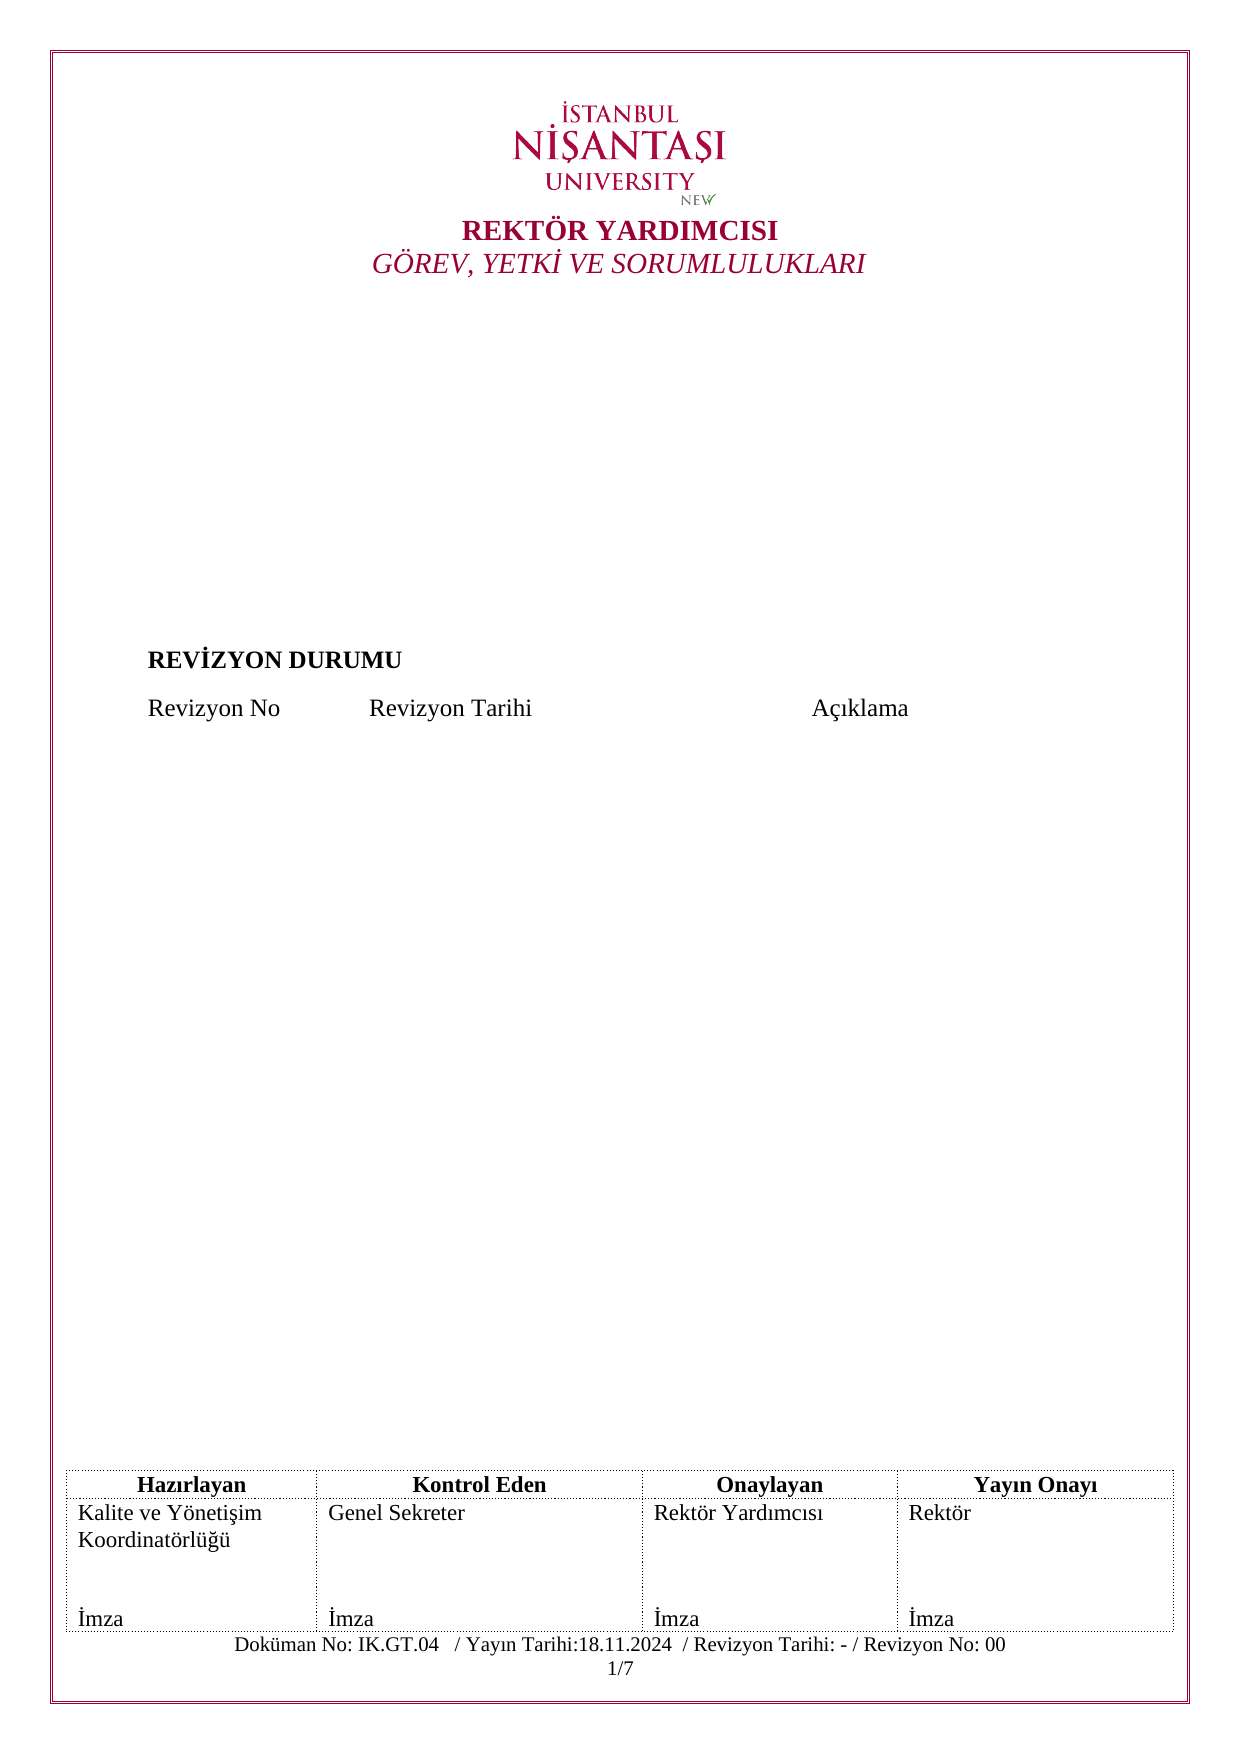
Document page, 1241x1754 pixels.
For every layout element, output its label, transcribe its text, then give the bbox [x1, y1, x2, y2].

text Revizyon No Revizyon Tarihi Açıklama [148, 693, 1093, 722]
text REVİZYON DURUMU [148, 646, 1093, 674]
picture [509, 94, 732, 213]
